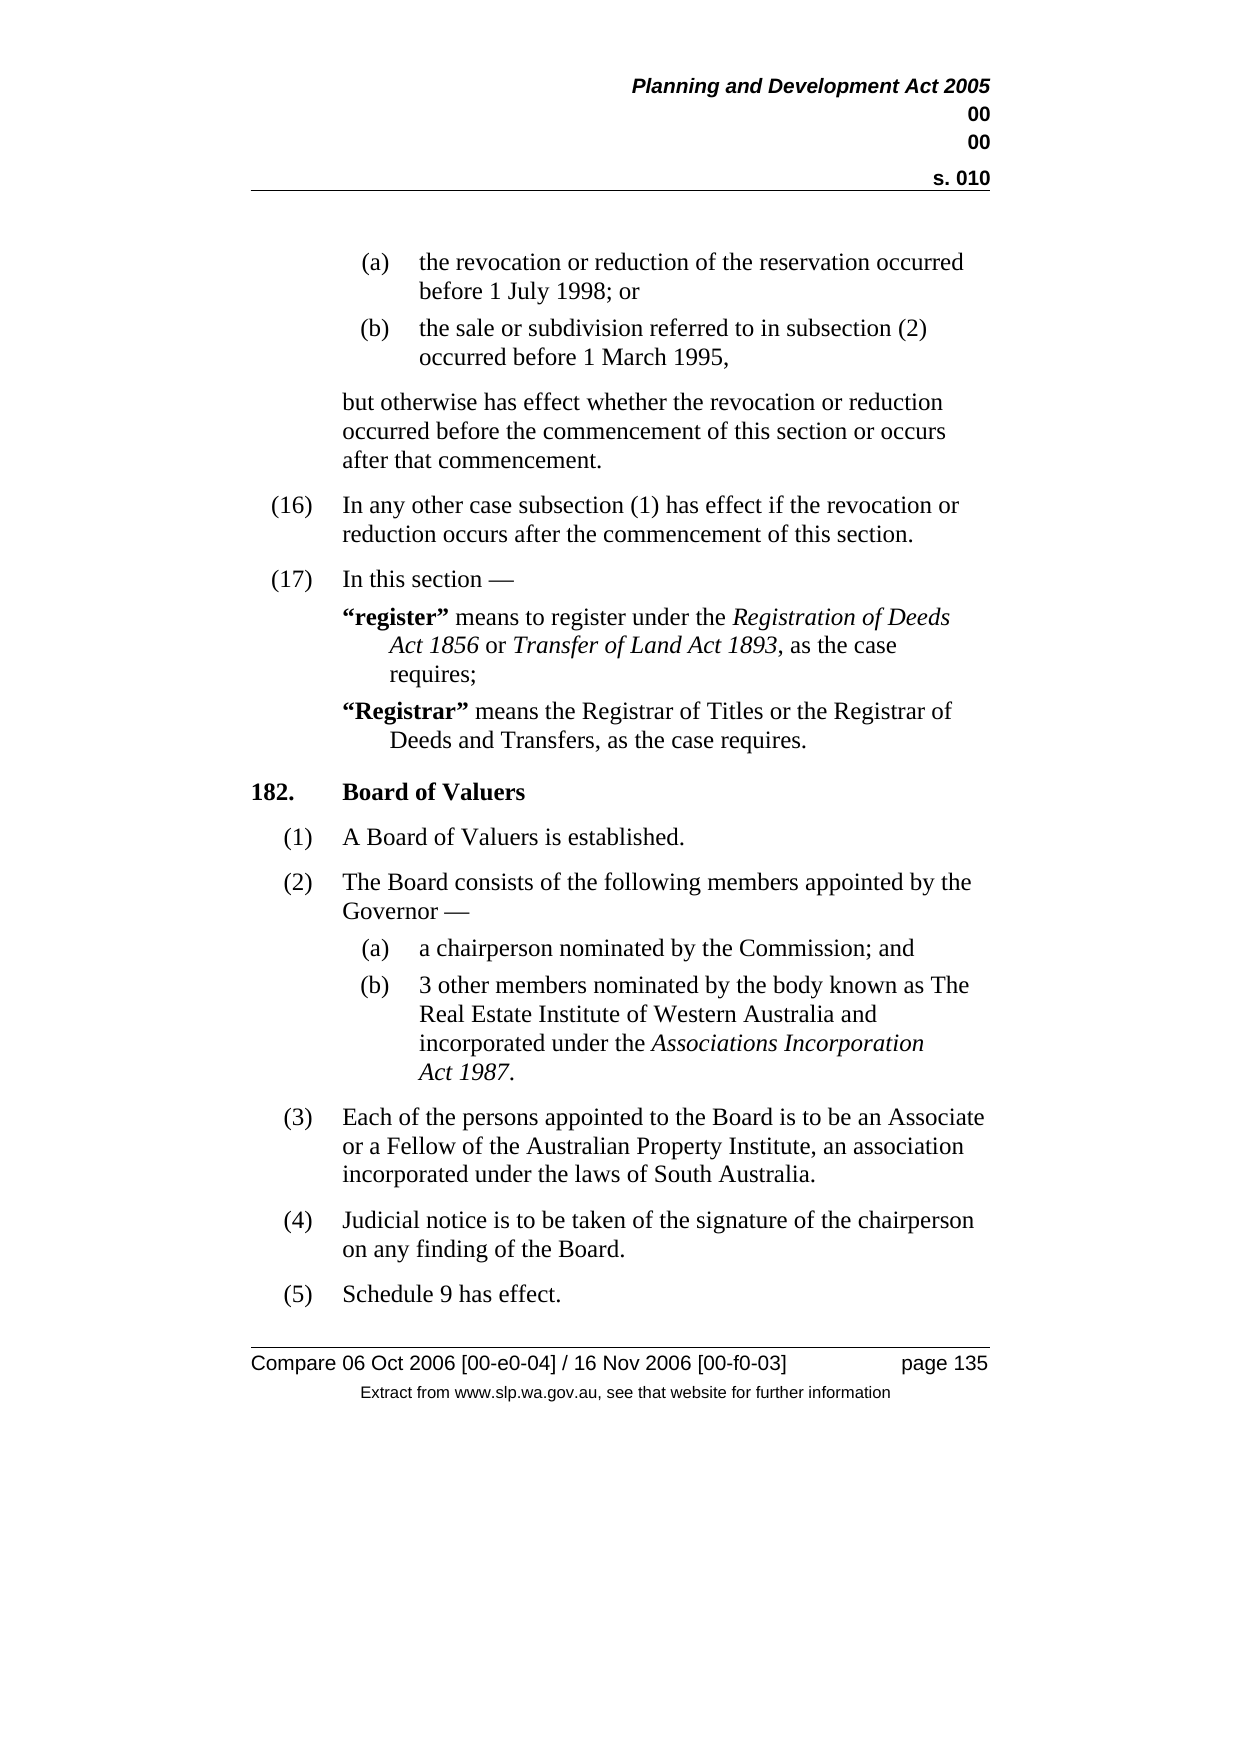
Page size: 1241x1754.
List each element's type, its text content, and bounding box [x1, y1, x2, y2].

text (4) Judicial notice is to be taken of the signature of the chairperson on any finding of the Board. [251, 1205, 990, 1262]
text (2) The Board consists of the following members appointed by the Governor — [251, 867, 990, 925]
text “Registrar” means the Registrar of Titles or the Registrar of Deeds and Transfers, as the case requires. [251, 696, 990, 754]
text (3) Each of the persons appointed to the Board is to be an Associate or a Fellow of the Australian Property Institute, an association incorporated under the laws of South Australia. [251, 1102, 990, 1188]
text but otherwise has effect whether the revocation or reduction occurred before the commencement of this section or occurs after that commencement. [251, 387, 990, 474]
text (a) the revocation or reduction of the reservation occurred before 1 July 1998; or [251, 247, 990, 305]
text “register” means to register under the Registration of Deeds Act 1856 or Transfer of Land Act 1893, as the case requires; [251, 602, 990, 688]
text (b) the sale or subdivision referred to in subsection (2) occurred before 1 March 1995, [251, 313, 990, 371]
text (1) A Board of Valuers is established. [251, 822, 990, 851]
subtitle 182. Board of Valuers [251, 777, 990, 805]
text (17) In this section — [251, 564, 990, 593]
text (a) a chairperson nominated by the Commission; and [251, 933, 990, 962]
text (5) Schedule 9 has effect. [251, 1279, 990, 1308]
text (16) In any other case subsection (1) has effect if the revocation or reduction occurs after the commencement of this section. [251, 490, 990, 548]
text (b) 3 other members nominated by the body known as The Real Estate Institute of Western Australia and incorporated under the Associations Incorporation Act 1987. [251, 970, 990, 1085]
